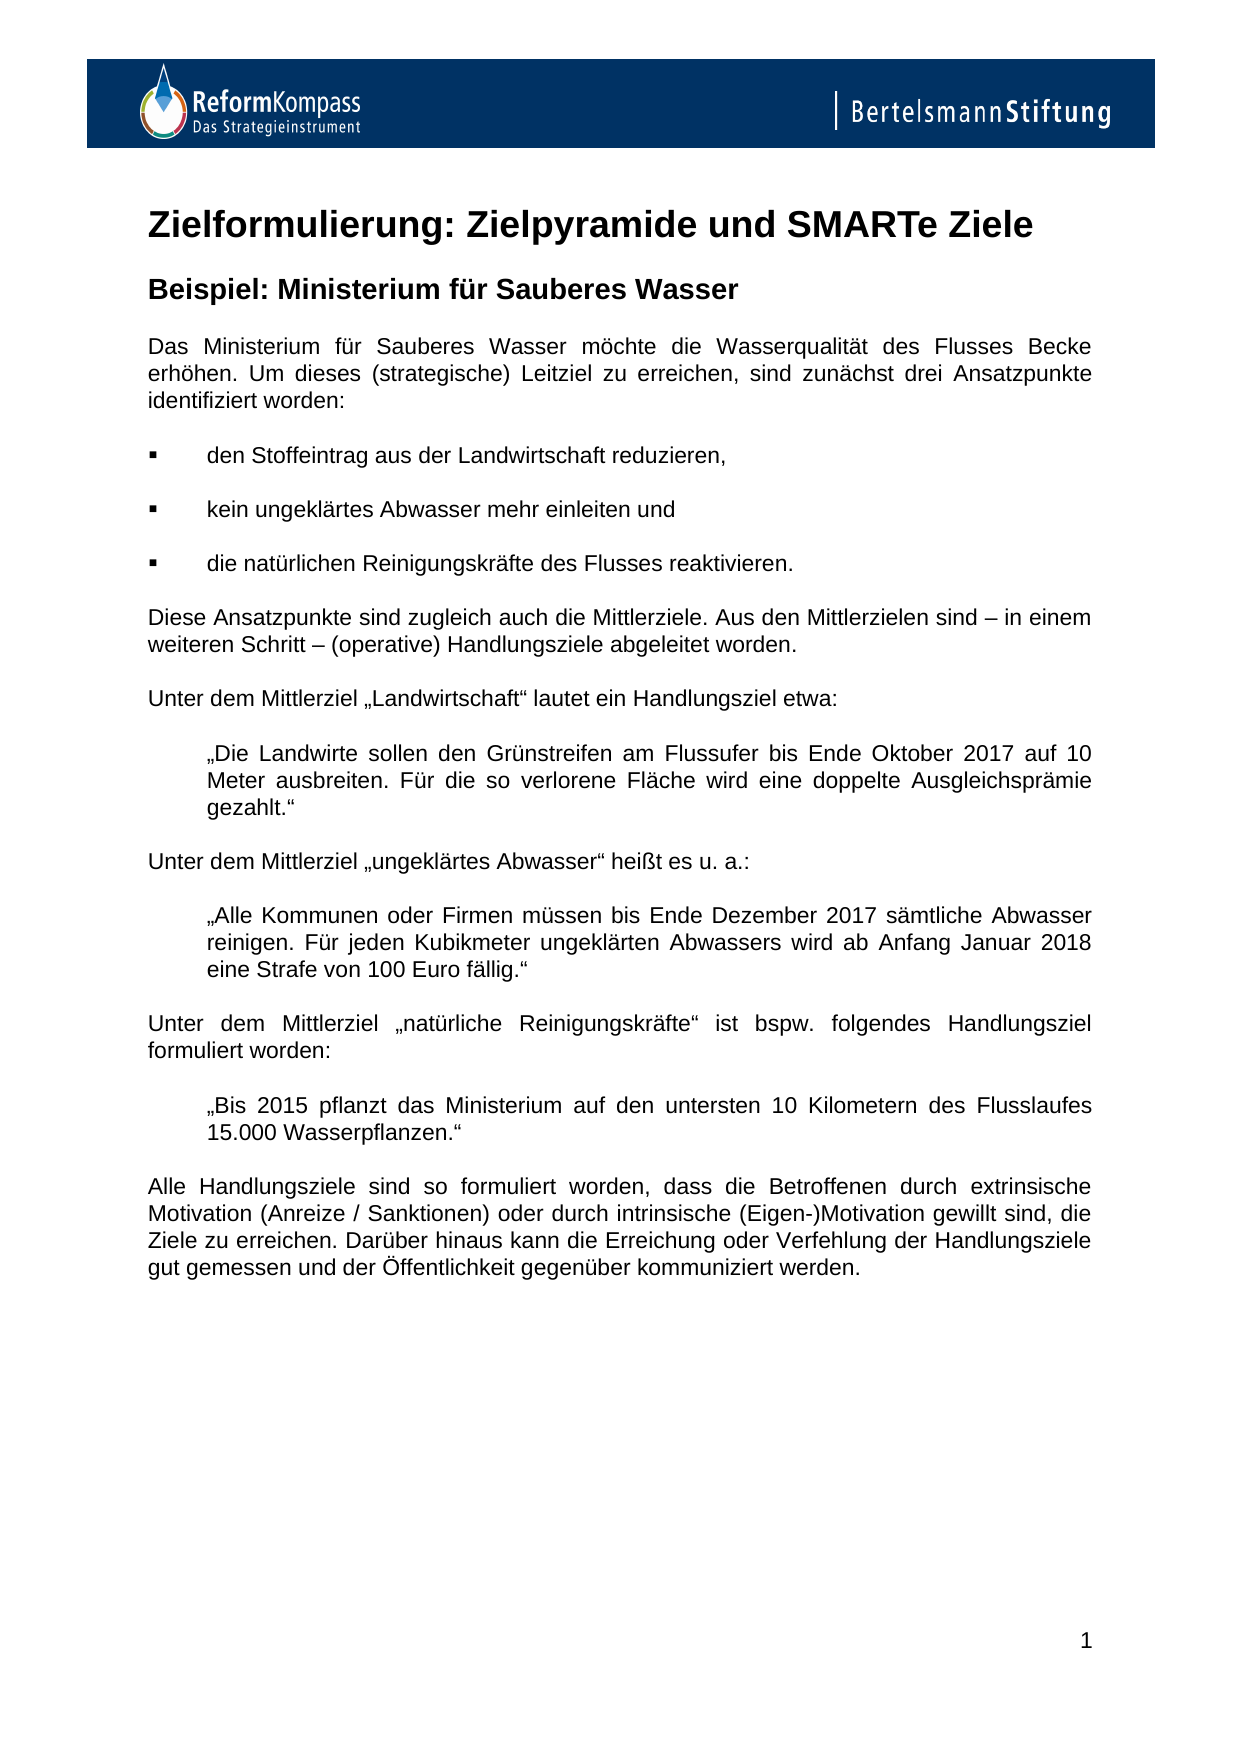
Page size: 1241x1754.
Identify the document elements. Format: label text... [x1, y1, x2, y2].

text Diese Ansatzpunkte sind zugleich auch die Mittlerziele. Aus den Mittlerzielen sind – in einem weiteren Schritt – (operative) Handlungsziele abgeleitet worden. [148, 603, 1093, 658]
text Unter dem Mittlerziel „natürliche Reinigungskräfte“ ist bspw. folgendes Handlungsziel formuliert worden: [148, 1010, 1093, 1064]
text Alle Handlungsziele sind so formuliert worden, dass die Betroffenen durch extrinsische Motivation (Anreize / Sanktionen) oder durch intrinsische (Eigen-)Motivation gewillt sind, die Ziele zu erreichen. Darüber hinaus kann die Erreichung oder Verfehlung der Handlungsziele gut gemessen und der Öffentlichkeit gegenüber kommuniziert werden. [148, 1172, 1093, 1281]
text „Die Landwirte sollen den Grünstreifen am Flussufer bis Ende Oktober 2017 auf 10 Meter ausbreiten. Für die so verlorene Fläche wird eine doppelte Ausgleichsprämie gezahlt.“ [207, 739, 1093, 820]
subtitle Zielformulierung: Zielpyramide und SMARTe Ziele [148, 202, 1093, 245]
list den Stoffeintrag aus der Landwirtschaft reduzieren, [148, 441, 1093, 468]
text Unter dem Mittlerziel „ungeklärtes Abwasser“ heißt es u. a.: [148, 847, 1093, 874]
text „Bis 2015 pflanzt das Ministerium auf den untersten 10 Kilometern des Flusslaufes 15.000 Wasserpflanzen.“ [207, 1091, 1093, 1145]
text Das Ministerium für Sauberes Wasser möchte die Wasserqualität des Flusses Becke erhöhen. Um dieses (strategische) Leitziel zu erreichen, sind zunächst drei Ansatzpunkte identifiziert worden: [148, 333, 1093, 414]
list die natürlichen Reinigungskräfte des Flusses reaktivieren. [148, 549, 1093, 576]
text Unter dem Mittlerziel „Landwirtschaft“ lautet ein Handlungsziel etwa: [148, 685, 1093, 712]
subtitle Beispiel: Ministerium für Sauberes Wasser [148, 272, 1093, 306]
text „Alle Kommunen oder Firmen müssen bis Ende Dezember 2017 sämtliche Abwasser reinigen. Für jeden Kubikmeter ungeklärten Abwassers wird ab Anfang Januar 2018 eine Strafe von 100 Euro fällig.“ [207, 901, 1093, 983]
list kein ungeklärtes Abwasser mehr einleiten und [148, 495, 1093, 522]
